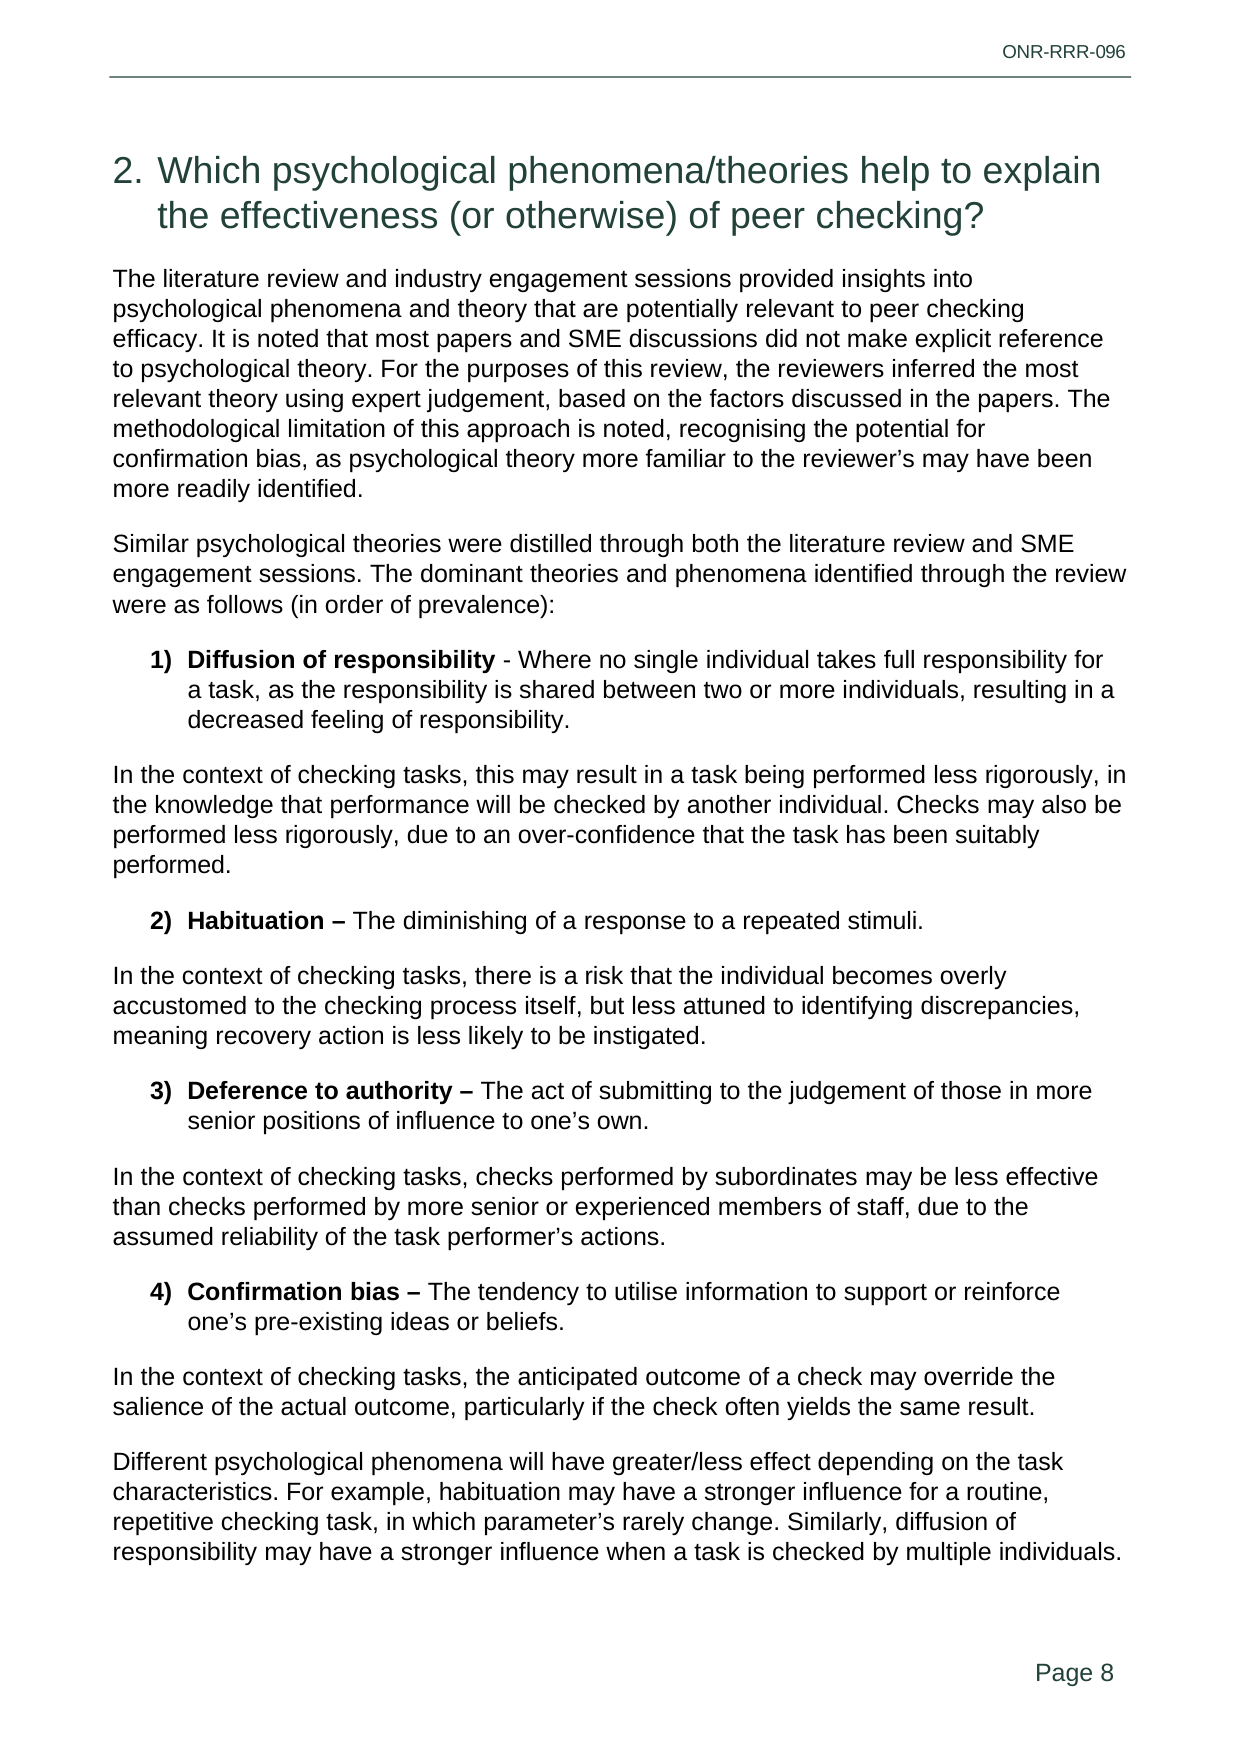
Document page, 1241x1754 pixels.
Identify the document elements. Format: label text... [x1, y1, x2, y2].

text In the context of checking tasks, checks performed by subordinates may be less effective than checks performed by more senior or experienced members of staff, due to the assumed reliability of the task performer’s actions. [112, 1161, 1124, 1250]
text In the context of checking tasks, the anticipated outcome of a check may override the salience of the actual outcome, particularly if the check often yields the same result. [112, 1362, 1067, 1421]
text Similar psychological theories were distilled through both the literature review and SME engagement sessions. The dominant theories and phenomena identified through the review were as follows (in order of prevalence): [112, 529, 1140, 618]
text In the context of checking tasks, this may result in a task being performed less rigorously, in the knowledge that performance will be checked by another individual. Checks may also be performed less rigorously, due to an over-confidence that the task has been suitably performed. [112, 760, 1140, 879]
list Deference to authority – The act of submitting to the judgement of those in more senior positions of influence to one’s own. [150, 1076, 1093, 1135]
subtitle Which psychological phenomena/theories help to explain the effectiveness (or otherwise) of peer checking? [112, 148, 1101, 236]
list Habituation – The diminishing of a response to a repeated stimuli. [150, 906, 1140, 934]
text In the context of checking tasks, there is a risk that the individual becomes overly accustomed to the checking process itself, but less attuned to identifying discrepancies, meaning recovery action is less likely to be instigated. [112, 961, 1124, 1050]
text Different psychological phenomena will have greater/less effect depending on the task characteristics. For example, habituation may have a stronger influence for a routine, repetitive checking task, in which parameter’s rarely change. Similarly, diffusion of responsibility may have a stronger influence when a task is checked by multiple individuals. [112, 1447, 1140, 1566]
list Confirmation bias – The tendency to utilise information to support or reinforce one’s pre-existing ideas or beliefs. [150, 1277, 1127, 1336]
text The literature review and industry engagement sessions provided insights into psychological phenomena and theory that are potentially relevant to peer checking efficacy. It is noted that most papers and SME discussions did not make explicit reference to psychological theory. For the purposes of this review, the reviewers inferred the most relevant theory using expert judgement, based on the factors discussed in the papers. The methodological limitation of this approach is noted, recognising the potential for confirmation bias, as psychological theory more familiar to the reviewer’s may have been more readily identified. [112, 263, 1123, 503]
list Diffusion of responsibility - Where no single individual takes full responsibility for a task, as the responsibility is shared between two or more individuals, resulting in a decreased feeling of responsibility. [150, 645, 1124, 734]
